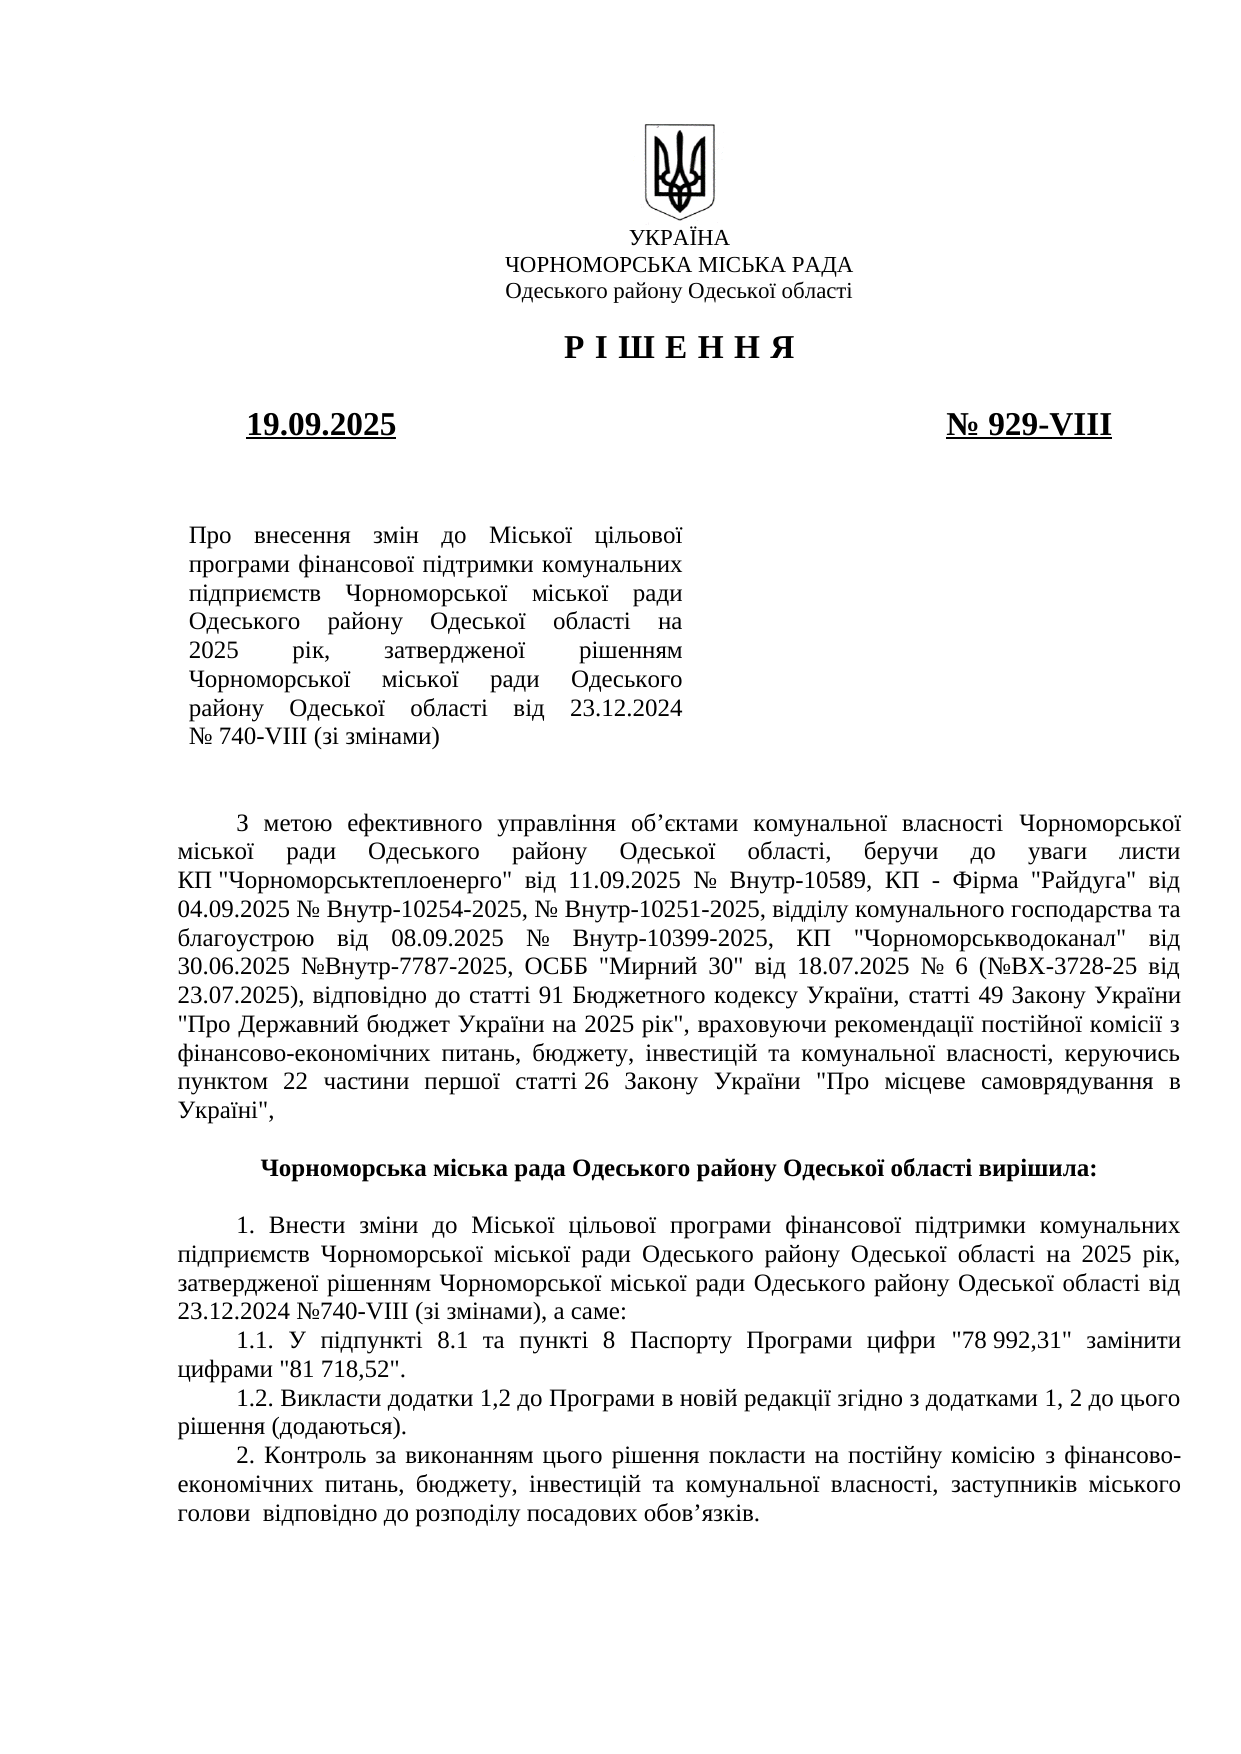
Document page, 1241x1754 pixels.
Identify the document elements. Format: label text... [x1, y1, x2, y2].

table_header Про внесення змін до Міської цільової програми фінансової підтримки комунальних підприємств Чорноморської міської ради Одеського району Одеської області на 2025 рік, затвердженої рішенням Чорноморської міської ради Одеського району Одеської області від 23.12.2024 № 740-VIII (зі змінами) [177, 520, 694, 750]
text 2. Контроль за виконанням цього рішення покласти на постійну комісію з фінансово-економічних питань, бюджету, інвестицій та комунальної власності, заступників міського голови відповідно до розподілу посадових обов’язків. [177, 1440, 1181, 1526]
text ЧОРНОМОРСЬКА МІСЬКА РАДА [177, 251, 1181, 277]
text Одеського району Одеської області [177, 277, 1181, 303]
text 19.09.2025 № 929-VIII [177, 404, 1181, 442]
text РІШЕННЯ [177, 327, 1181, 366]
text З метою ефективного управління об’єктами комунальної власності Чорноморської міської ради Одеського району Одеської області, беручи до уваги листи КП "Чорноморськтеплоенерго" від 11.09.2025 № Внутр-10589, КП - Фірма "Райдуга" від 04.09.2025 № Внутр-10254-2025, № Внутр-10251-2025, відділу комунального господарства та благоустрою від 08.09.2025 № Внутр-10399-2025, КП "Чорноморськводоканал" від 30.06.2025 №Внутр-7787-2025, ОСББ "Мирний 30" від 18.07.2025 № 6 (№ВХ-3728-25 від 23.07.2025), відповідно до статті 91 Бюджетного кодексу України, статті 49 Закону України "Про Державний бюджет України на 2025 рік", враховуючи рекомендації постійної комісії з фінансово-економічних питань, бюджету, інвестицій та комунальної власності, керуючись пунктом 22 частини першої статті 26 Закону України "Про місцеве самоврядування в Україні", [177, 808, 1181, 1124]
list 1.2. Викласти додатки 1,2 до Програми в новій редакції згідно з додатками 1, 2 до цього рішення (додаються). [177, 1383, 1181, 1440]
list 1.1. У підпункті 8.1 та пункті 8 Паспорту Програми цифри "78 992,31" замінити цифрами "81 718,52". [177, 1325, 1181, 1383]
picture [632, 118, 726, 225]
text Чорноморська міська рада Одеського району Одеської області вирішила: [177, 1153, 1181, 1181]
list 1. Внести зміни до Міської цільової програми фінансової підтримки комунальних підприємств Чорноморської міської ради Одеського району Одеської області на 2025 рік, затвердженої рішенням Чорноморської міської ради Одеського району Одеської області від 23.12.2024 №740-VIII (зі змінами), а саме: [177, 1210, 1181, 1325]
text УКРАЇНА [177, 224, 1181, 251]
